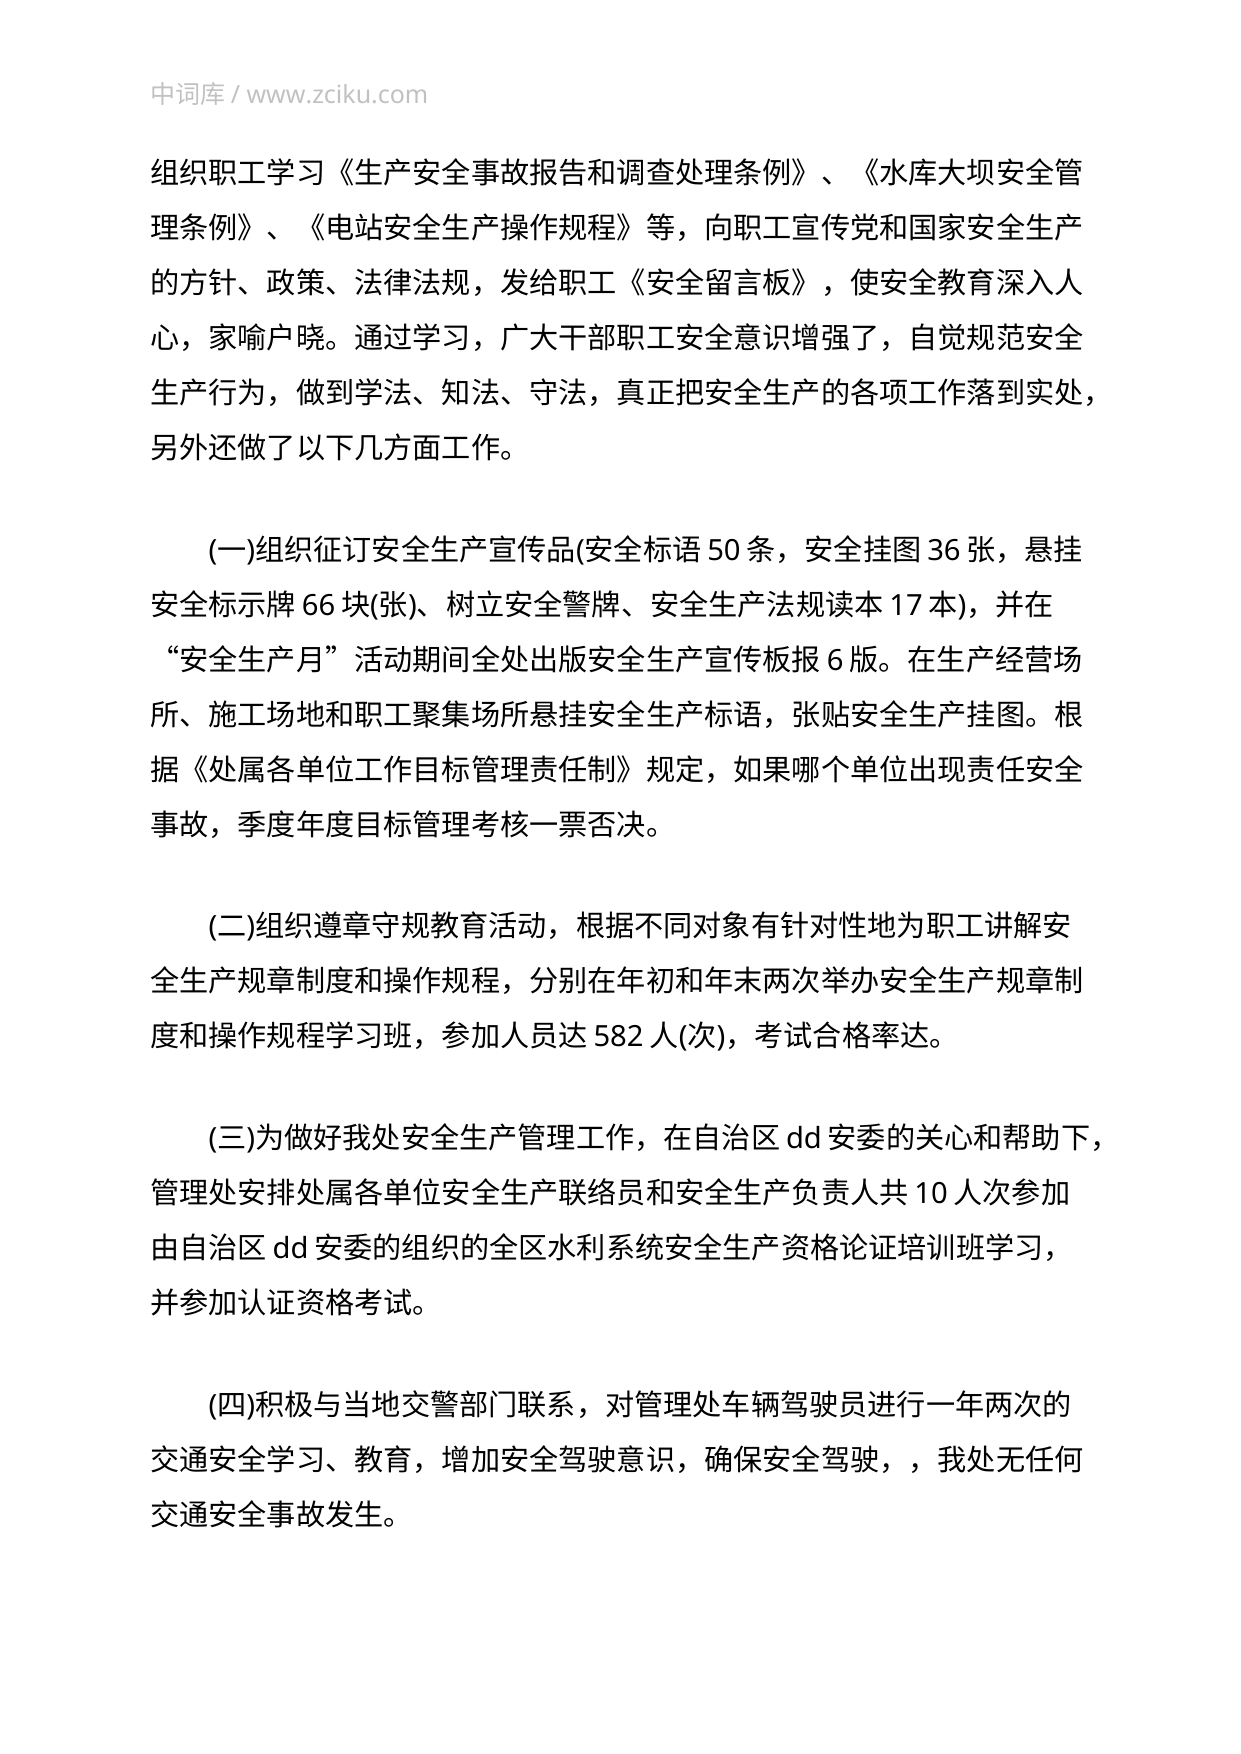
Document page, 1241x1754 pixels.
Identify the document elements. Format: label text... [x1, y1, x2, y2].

text (三)为做好我处安全生产管理工作，在自治区dd安委的关心和帮助下，管理处安排处属各单位安全生产联络员和安全生产负责人共10人次参加由自治区dd安委的组织的全区水利系统安全生产资格论证培训班学习，并参加认证资格考试。 [150, 1115, 1090, 1322]
text (一)组织征订安全生产宣传品(安全标语50条，安全挂图36张，悬挂安全标示牌66块(张)、树立安全警牌、安全生产法规读本17本)，并在“安全生产月”活动期间全处出版安全生产宣传板报6版。在生产经营场所、施工场地和职工聚集场所悬挂安全生产标语，张贴安全生产挂图。根据《处属各单位工作目标管理责任制》规定，如果哪个单位出现责任安全事故，季度年度目标管理考核一票否决。 [150, 526, 1090, 843]
text (四)积极与当地交警部门联系，对管理处车辆驾驶员进行一年两次的交通安全学习、教育，增加安全驾驶意识，确保安全驾驶，，我处无任何交通安全事故发生。 [150, 1381, 1090, 1534]
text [150, 150, 1090, 467]
text (二)组织遵章守规教育活动，根据不同对象有针对性地为职工讲解安全生产规章制度和操作规程，分别在年初和年末两次举办安全生产规章制度和操作规程学习班，参加人员达582人(次)，考试合格率达。 [150, 903, 1090, 1055]
